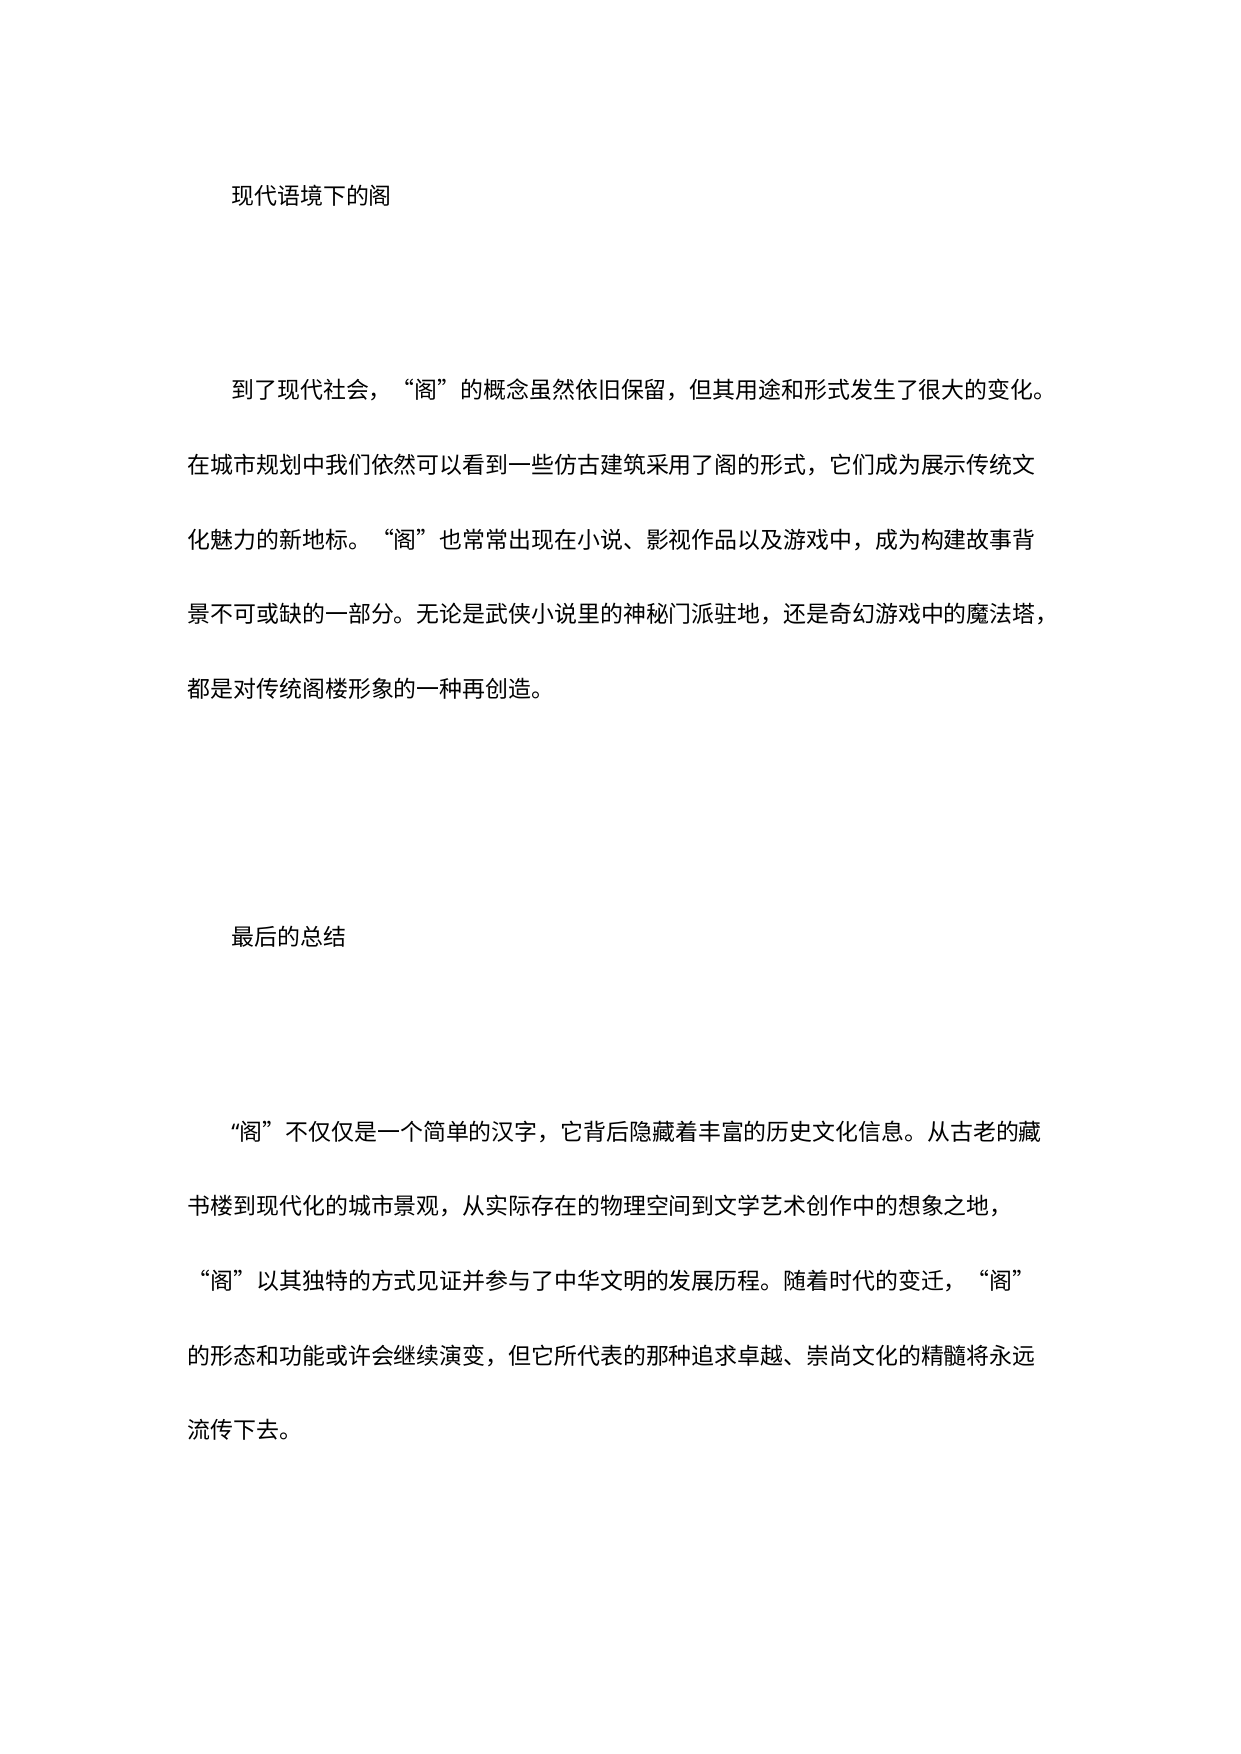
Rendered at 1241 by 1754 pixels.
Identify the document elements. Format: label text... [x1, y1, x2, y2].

text 现代语境下的阁 [187, 162, 1053, 227]
text “阁”不仅仅是一个简单的汉字，它背后隐藏着丰富的历史文化信息。从古老的藏书楼到现代化的城市景观，从实际存在的物理空间到文学艺术创作中的想象之地，“阁”以其独特的方式见证并参与了中华文明的发展历程。随着时代的变迁，“阁”的形态和功能或许会继续演变，但它所代表的那种追求卓越、崇尚文化的精髓将永远流传下去。 [187, 1098, 1053, 1461]
text 最后的总结 [187, 903, 1053, 968]
text 到了现代社会，“阁”的概念虽然依旧保留，但其用途和形式发生了很大的变化。在城市规划中我们依然可以看到一些仿古建筑采用了阁的形式，它们成为展示传统文化魅力的新地标。“阁”也常常出现在小说、影视作品以及游戏中，成为构建故事背景不可或缺的一部分。无论是武侠小说里的神秘门派驻地，还是奇幻游戏中的魔法塔，都是对传统阁楼形象的一种再创造。 [187, 356, 1053, 720]
